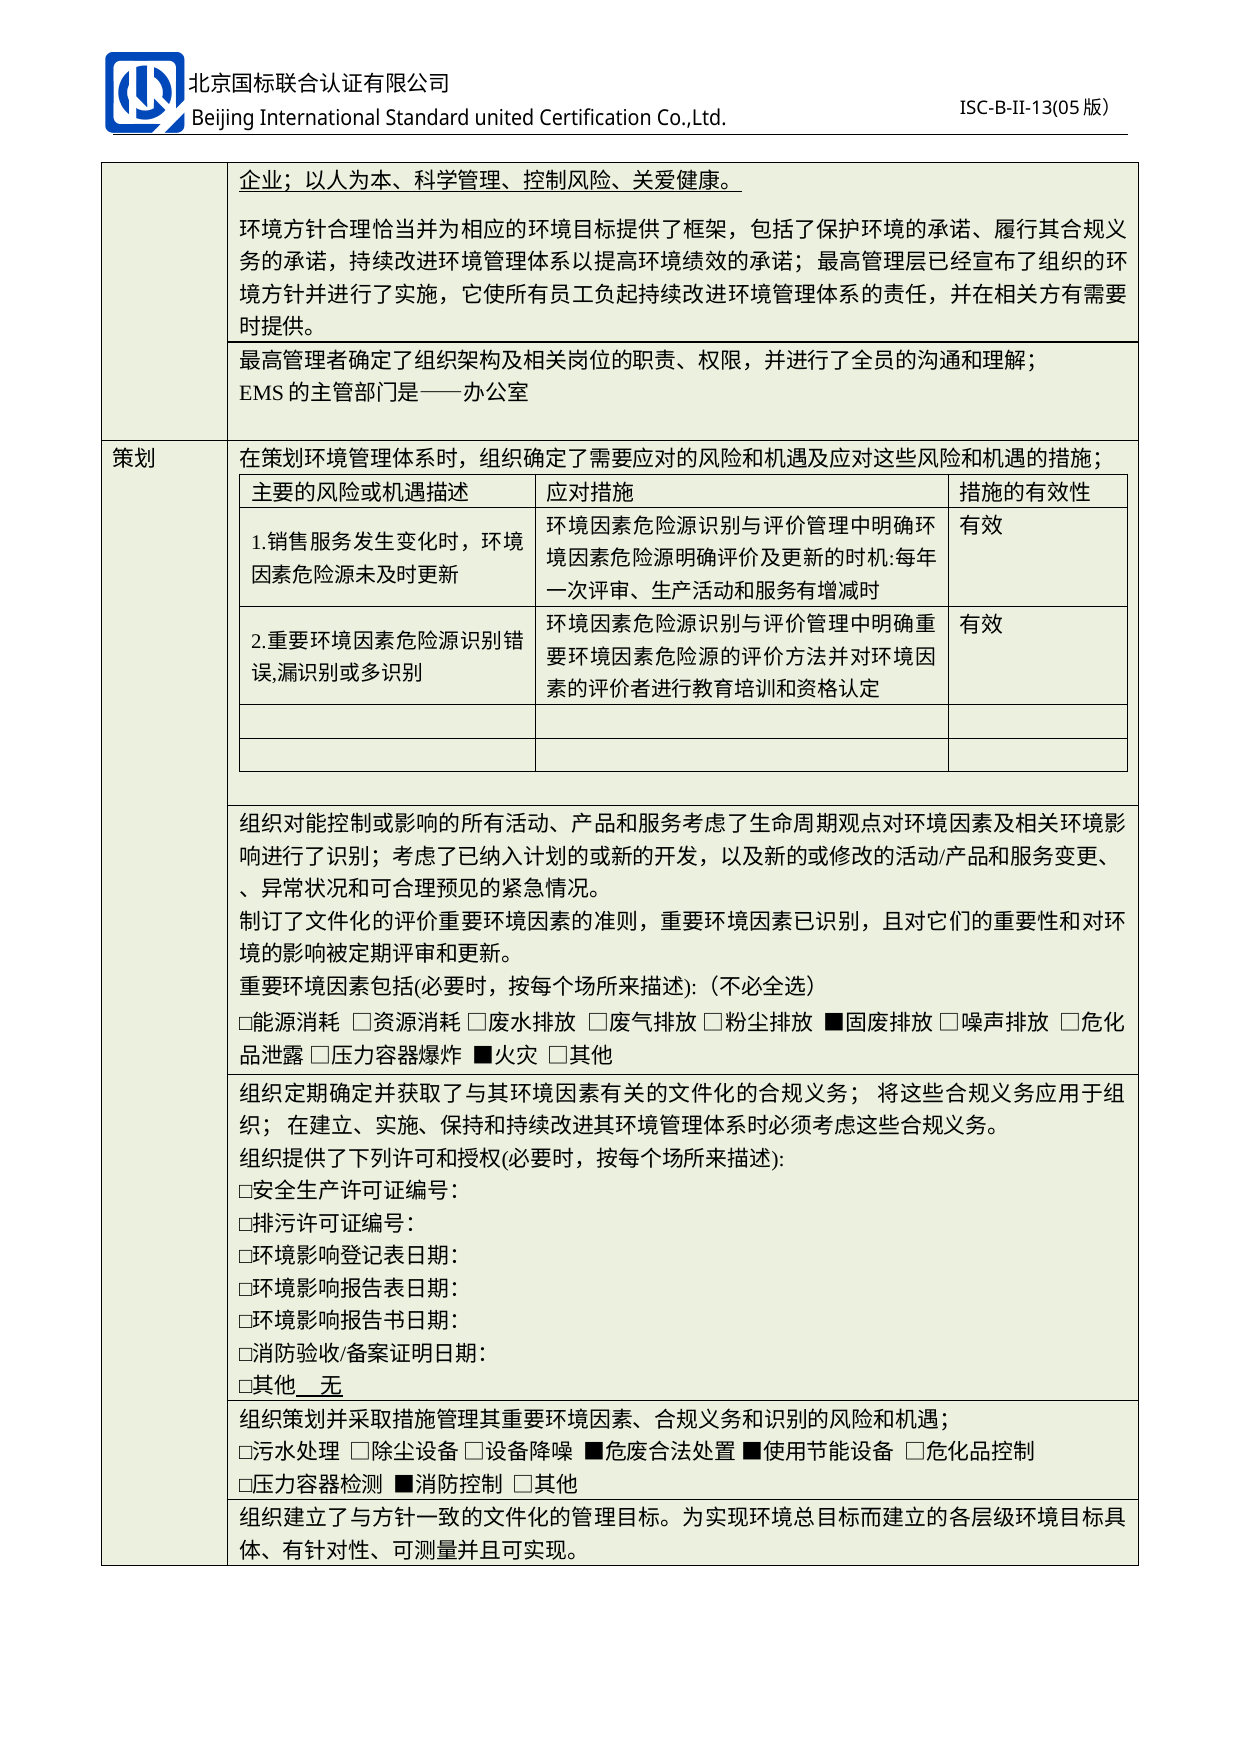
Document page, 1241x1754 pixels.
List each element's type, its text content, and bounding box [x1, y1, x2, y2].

table_cell 组织对能控制或影响的所有活动、产品和服务考虑了生命周期观点对环境因素及相关环境影响进行了识别；考虑了已纳入计划的或新的开发，以及新的或修改的活动/产品和服务变更、 、异常状况和可合理预见的紧急情况。 制订了文件化的评价重要环境因素的准则，重要环境因素已识别，且对它们的重要性和对环境的影响被定期评审和更新。 重要环境因素包括(必要时，按每个场所来描述):（不必全选） □能源消耗 □资源消耗 □废水排放 □废气排放 □粉尘排放 ■固废排放 □噪声排放 □危化品泄露 □压力容器爆炸 ■火灾 □其他 [228, 806, 1138, 1074]
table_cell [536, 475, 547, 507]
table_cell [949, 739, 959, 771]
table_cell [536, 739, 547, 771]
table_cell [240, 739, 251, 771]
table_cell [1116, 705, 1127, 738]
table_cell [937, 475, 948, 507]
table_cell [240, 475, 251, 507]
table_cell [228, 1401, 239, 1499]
table_cell 在策划环境管理体系时，组织确定了需要应对的风险和机遇及应对这些风险和机遇的措施； [949, 508, 1127, 606]
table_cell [228, 163, 1138, 341]
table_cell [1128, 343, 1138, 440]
picture [105, 52, 185, 133]
table_cell 在策划环境管理体系时，组织确定了需要应对的风险和机遇及应对这些风险和机遇的措施； [949, 607, 1127, 704]
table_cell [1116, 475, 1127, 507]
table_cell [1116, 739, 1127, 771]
table_cell 在策划环境管理体系时，组织确定了需要应对的风险和机遇及应对这些风险和机遇的措施； [536, 607, 948, 704]
table_cell 在策划环境管理体系时，组织确定了需要应对的风险和机遇及应对这些风险和机遇的措施； [536, 508, 948, 606]
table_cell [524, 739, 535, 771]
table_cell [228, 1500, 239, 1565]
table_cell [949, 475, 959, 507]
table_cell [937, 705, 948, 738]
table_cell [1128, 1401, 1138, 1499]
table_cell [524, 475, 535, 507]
table_cell 在策划环境管理体系时，组织确定了需要应对的风险和机遇及应对这些风险和机遇的措施； [240, 508, 535, 606]
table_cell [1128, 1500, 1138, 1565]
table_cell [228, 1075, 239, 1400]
table_cell 在策划环境管理体系时，组织确定了需要应对的风险和机遇及应对这些风险和机遇的措施； [240, 607, 535, 704]
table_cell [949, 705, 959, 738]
table_cell 策划 [102, 441, 227, 1565]
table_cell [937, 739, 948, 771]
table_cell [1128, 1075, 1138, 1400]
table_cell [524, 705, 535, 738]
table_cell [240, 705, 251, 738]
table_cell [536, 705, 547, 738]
